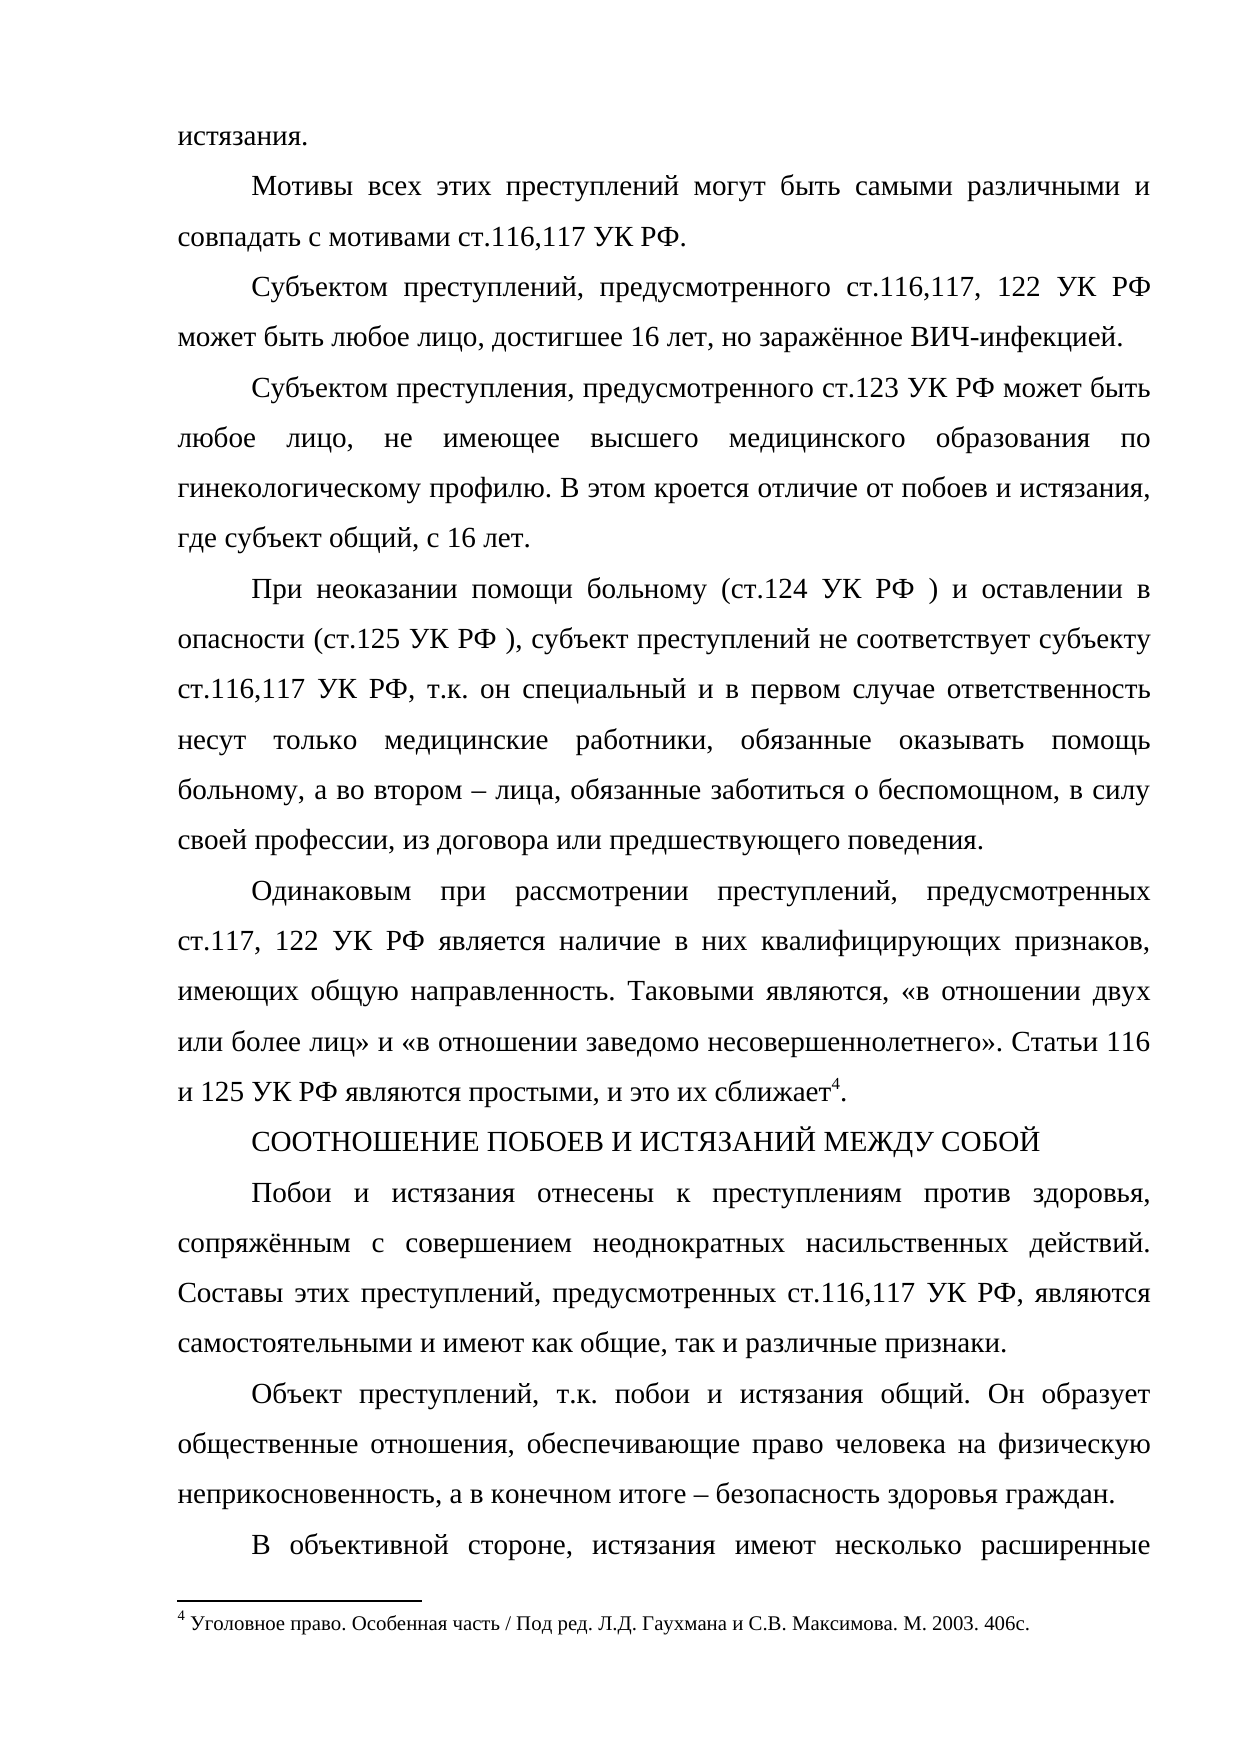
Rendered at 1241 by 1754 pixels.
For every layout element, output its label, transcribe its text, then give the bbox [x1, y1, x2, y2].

text Мотивы всех этих преступлений могут быть самыми различными и совпадать с мотивами ст.116,117 УК РФ. [177, 168, 1152, 252]
text СООТНОШЕНИЕ ПОБОЕВ И ИСТЯЗАНИЙ МЕЖДУ СОБОЙ [177, 1124, 1152, 1158]
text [177, 1527, 1152, 1560]
text При неоказании помощи больному (ст.124 УК РФ ) и оставлении в опасности (ст.125 УК РФ ), субъект преступлений не соответствует субъекту ст.116,117 УК РФ, т.к. он специальный и в первом случае ответственность несут только медицинские работники, обязанные оказывать помощь больному, а во втором – лица, обязанные заботиться о беспомощном, в силу своей профессии, из договора или предшествующего поведения. [177, 571, 1152, 856]
text Одинаковым при рассмотрении преступлений, предусмотренных ст.117, 122 УК РФ является наличие в них квалифицирующих признаков, имеющих общую направленность. Таковыми являются, «в отношении двух или более лиц» и «в отношении заведомо несовершеннолетнего». Статьи 116 и 125 УК РФ являются простыми, и это их сближает. [177, 873, 1152, 1108]
text Субъектом преступлений, предусмотренного ст.116,117, 122 УК РФ может быть любое лицо, достигшее 16 лет, но заражённое ВИЧ-инфекцией. [177, 269, 1152, 353]
text Побои и истязания отнесены к преступлениям против здоровья, сопряжённым с совершением неоднократных насильственных действий. Составы этих преступлений, предусмотренных ст.116,117 УК РФ, являются самостоятельными и имеют как общие, так и различные признаки. [177, 1175, 1152, 1359]
text Субъектом преступления, предусмотренного ст.123 УК РФ может быть любое лицо, не имеющее высшего медицинского образования по гинекологическому профилю. В этом кроется отличие от побоев и истязания, где субъект общий, с 16 лет. [177, 370, 1152, 554]
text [177, 118, 1152, 152]
text Объект преступлений, т.к. побои и истязания общий. Он образует общественные отношения, обеспечивающие право человека на физическую неприкосновенность, а в конечном итоге – безопасность здоровья граждан. [177, 1376, 1152, 1510]
